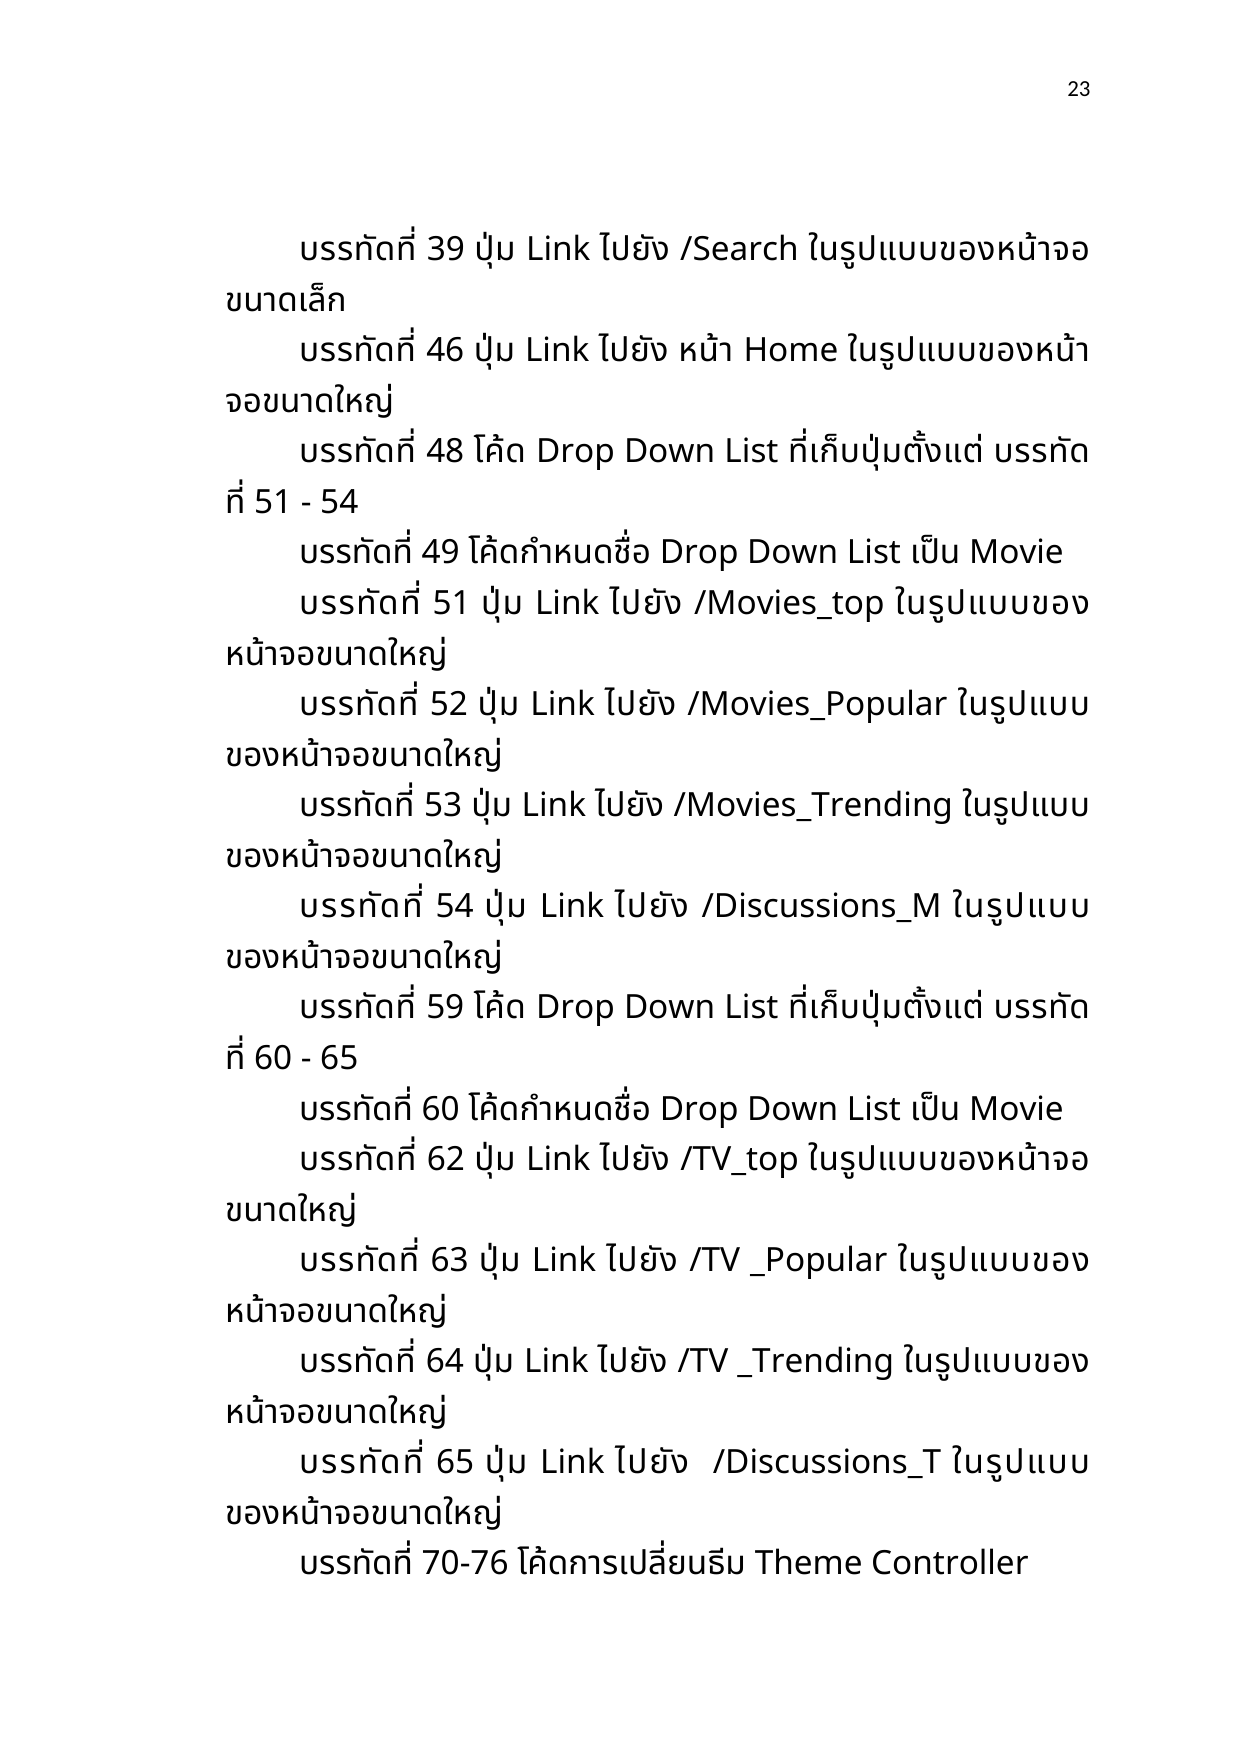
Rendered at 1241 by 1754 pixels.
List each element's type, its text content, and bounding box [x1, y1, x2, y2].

text บรรทัดที่ 52 ปุ่ม Link ไปยัง /Movies_Popular ในรูปแบบของหน้าจอขนาดใหญ่ [225, 680, 1090, 781]
text บรรทัดที่ 63 ปุ่ม Link ไปยัง /TV _Popular ในรูปแบบของหน้าจอขนาดใหญ่ [225, 1236, 1090, 1337]
text บรรทัดที่ 62 ปุ่ม Link ไปยัง /TV_top ในรูปแบบของหน้าจอขนาดใหญ่ [225, 1135, 1090, 1236]
text บรรทัดที่ 49 โค้ดกำหนดชื่อ Drop Down List เป็น Movie [225, 528, 1090, 579]
text บรรทัดที่ 39 ปุ่ม Link ไปยัง /Search ในรูปแบบของหน้าจอขนาดเล็ก [225, 225, 1090, 326]
text บรรทัดที่ 70-76 โค้ดการเปลี่ยนธีม Theme Controller [225, 1539, 1090, 1590]
text บรรทัดที่ 53 ปุ่ม Link ไปยัง /Movies_Trending ในรูปแบบของหน้าจอขนาดใหญ่ [225, 781, 1090, 882]
text บรรทัดที่ 64 ปุ่ม Link ไปยัง /TV _Trending ในรูปแบบของหน้าจอขนาดใหญ่ [225, 1337, 1090, 1438]
text บรรทัดที่ 60 โค้ดกำหนดชื่อ Drop Down List เป็น Movie [225, 1084, 1090, 1135]
text บรรทัดที่ 54 ปุ่ม Link ไปยัง /Discussions_M ในรูปแบบของหน้าจอขนาดใหญ่ [225, 882, 1090, 983]
text บรรทัดที่ 51 ปุ่ม Link ไปยัง /Movies_top ในรูปแบบของหน้าจอขนาดใหญ่ [225, 579, 1090, 680]
text บรรทัดที่ 59 โค้ด Drop Down List ที่เก็บปุ่มตั้งแต่ บรรทัดที่ 60 - 65 [225, 983, 1090, 1084]
text บรรทัดที่ 46 ปุ่ม Link ไปยัง หน้า Home ในรูปแบบของหน้าจอขนาดใหญ่ [225, 326, 1090, 427]
text บรรทัดที่ 48 โค้ด Drop Down List ที่เก็บปุ่มตั้งแต่ บรรทัดที่ 51 - 54 [225, 427, 1090, 528]
text บรรทัดที่ 65 ปุ่ม Link ไปยัง /Discussions_T ในรูปแบบของหน้าจอขนาดใหญ่ [225, 1438, 1090, 1539]
